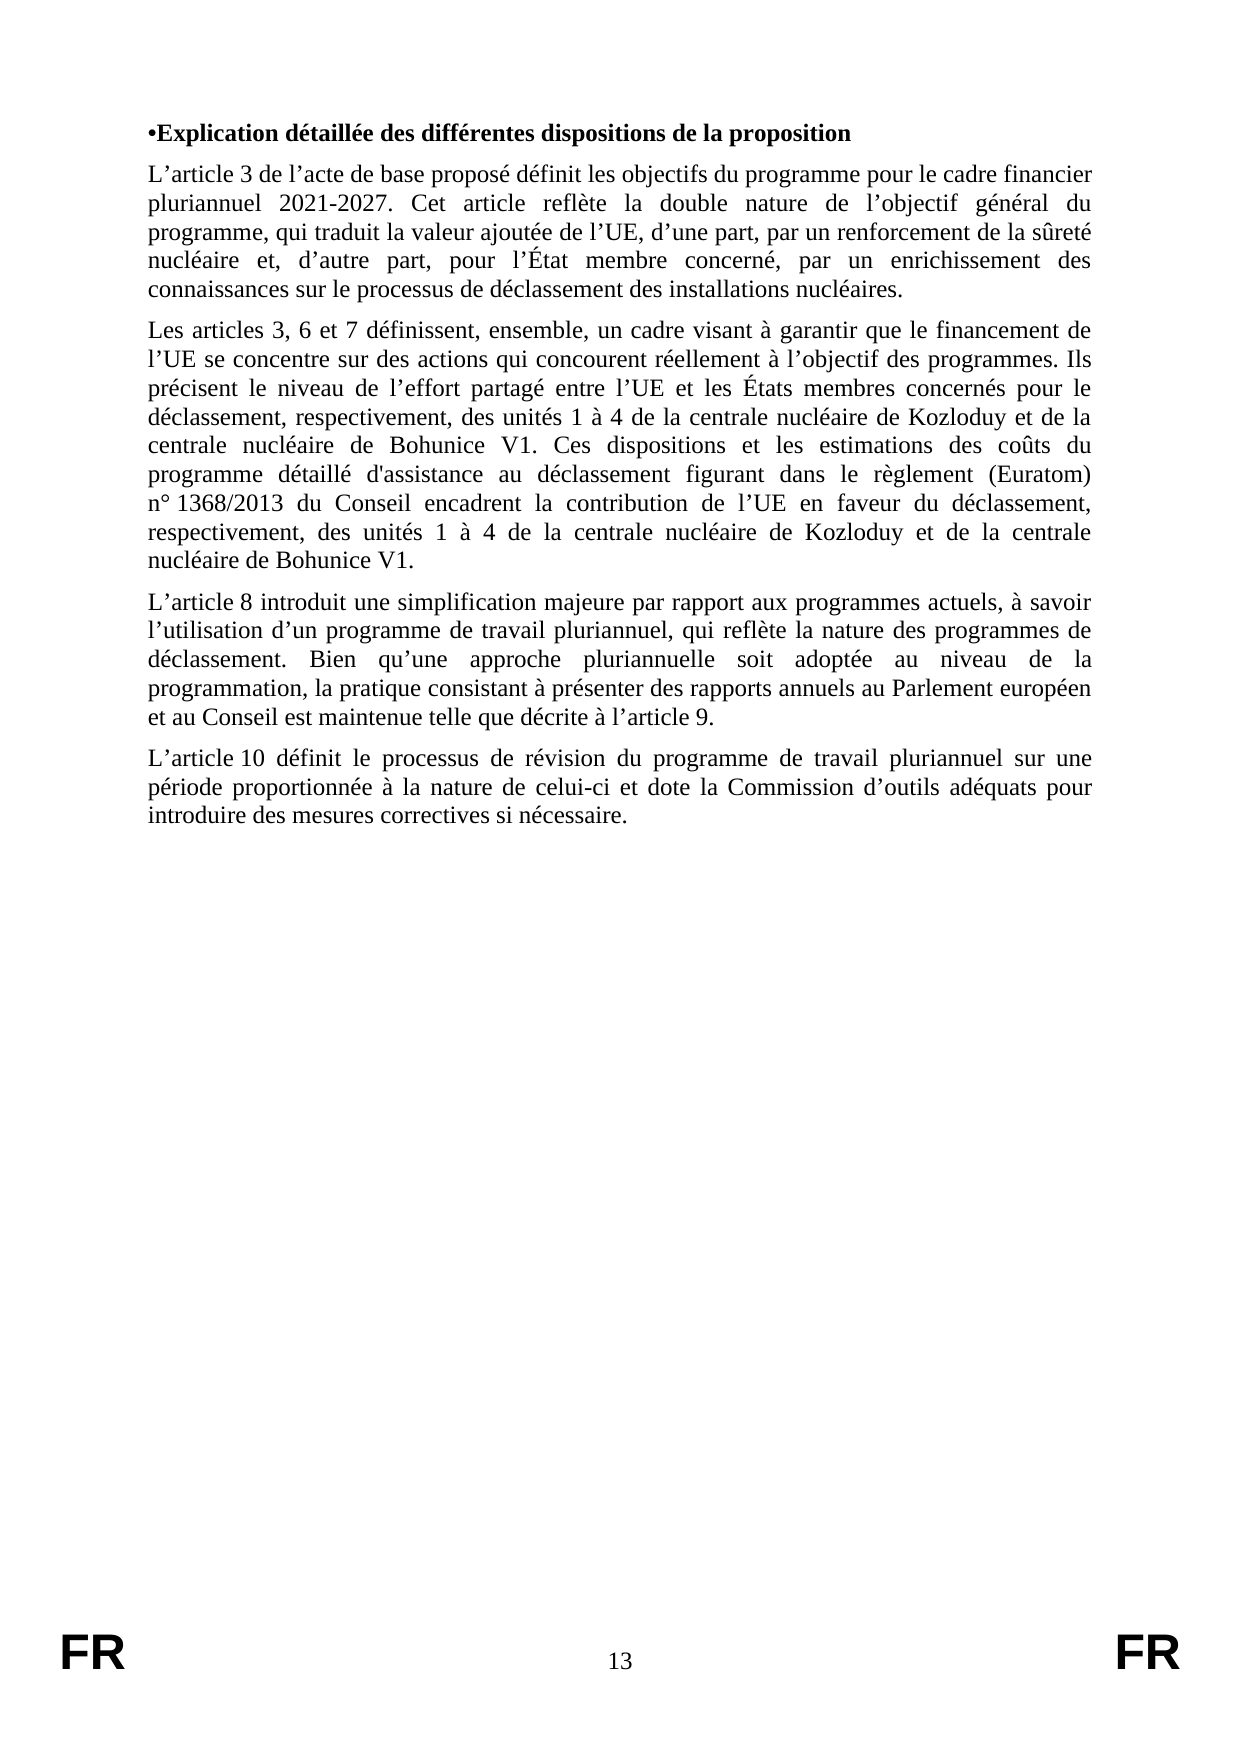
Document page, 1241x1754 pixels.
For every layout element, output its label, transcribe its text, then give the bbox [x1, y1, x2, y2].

text L’article 3 de l’acte de base proposé définit les objectifs du programme pour le cadre financier pluriannuel 2021-2027. Cet article reflète la double nature de l’objectif général du programme, qui traduit la valeur ajoutée de l’UE, d’une part, par un renforcement de la sûreté nucléaire et, d’autre part, pour l’État membre concerné, par un enrichissement des connaissances sur le processus de déclassement des installations nucléaires. [148, 159, 1093, 303]
text L’article 8 introduit une simplification majeure par rapport aux programmes actuels, à savoir l’utilisation d’un programme de travail pluriannuel, qui reflète la nature des programmes de déclassement. Bien qu’une approche pluriannuelle soit adoptée au niveau de la programmation, la pratique consistant à présenter des rapports annuels au Parlement européen et au Conseil est maintenue telle que décrite à l’article 9. [148, 587, 1093, 731]
text Les articles 3, 6 et 7 définissent, ensemble, un cadre visant à garantir que le financement de l’UE se concentre sur des actions qui concourent réellement à l’objectif des programmes. Ils précisent le niveau de l’effort partagé entre l’UE et les États membres concernés pour le déclassement, respectivement, des unités 1 à 4 de la centrale nucléaire de Kozloduy et de la centrale nucléaire de Bohunice V1. Ces dispositions et les estimations des coûts du programme détaillé d'assistance au déclassement figurant dans le règlement (Euratom) n° 1368/2013 du Conseil encadrent la contribution de l’UE en faveur du déclassement, respectivement, des unités 1 à 4 de la centrale nucléaire de Kozloduy et de la centrale nucléaire de Bohunice V1. [148, 316, 1093, 574]
subtitle •Explication détaillée des différentes dispositions de la proposition [148, 118, 1093, 147]
text L’article 10 définit le processus de révision du programme de travail pluriannuel sur une période proportionnée à la nature de celui-ci et dote la Commission d’outils adéquats pour introduire des mesures correctives si nécessaire. [148, 743, 1093, 829]
